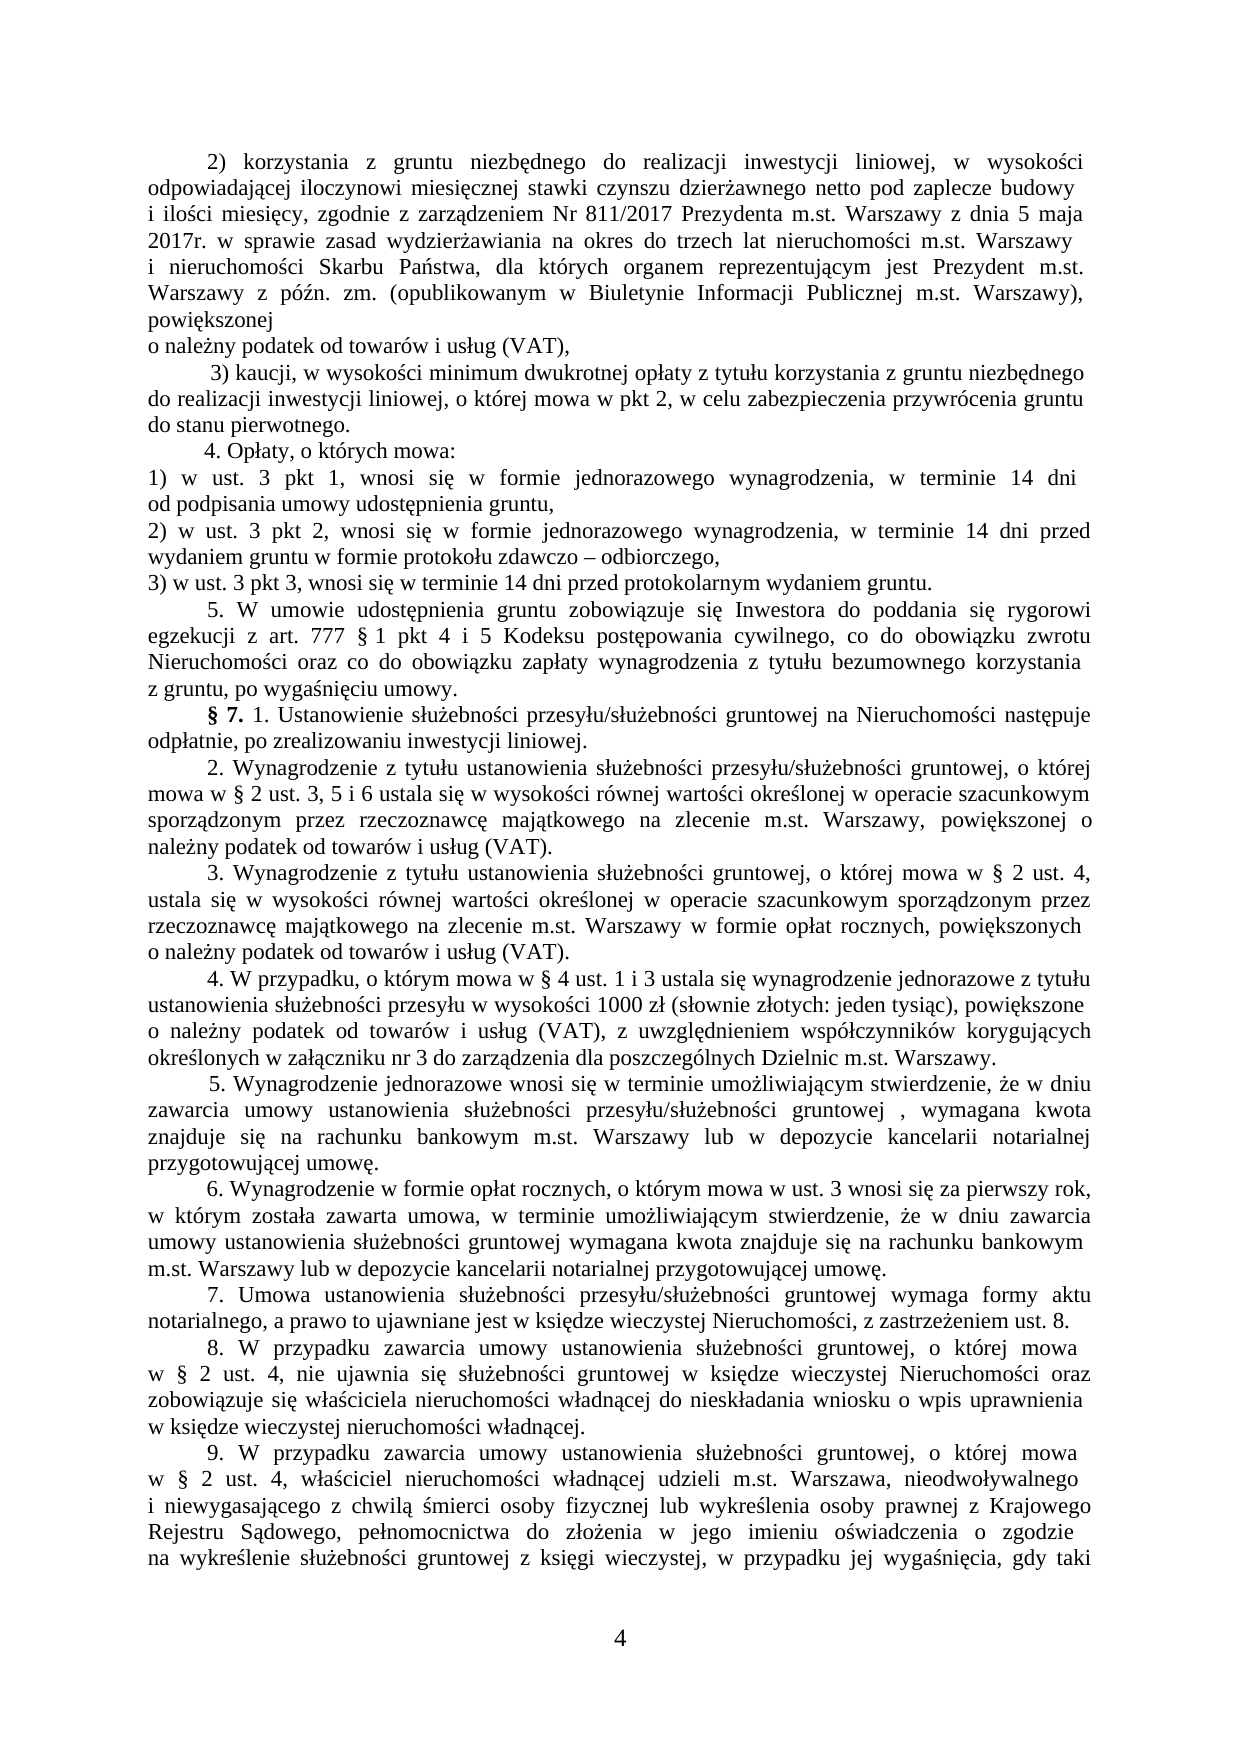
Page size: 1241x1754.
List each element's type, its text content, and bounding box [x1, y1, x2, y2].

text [148, 1439, 1092, 1571]
text 3) kaucji, w wysokości minimum dwukrotnej opłaty z tytułu korzystania z gruntu niezbędnego do realizacji inwestycji liniowej, o której mowa w pkt 2, w celu zabezpieczenia przywrócenia gruntu do stanu pierwotnego. [148, 358, 1092, 438]
text 2. Wynagrodzenie z tytułu ustanowienia służebności przesyłu/służebności gruntowej, o której mowa w § 2 ust. 3, 5 i 6 ustala się w wysokości równej wartości określonej w operacie szacunkowym sporządzonym przez rzeczoznawcę majątkowego na zlecenie m.st. Warszawy, powiększonej o należny podatek od towarów i usług (VAT). [148, 754, 1092, 859]
text 4. Opłaty, o których mowa: [148, 438, 1092, 464]
text 2) w ust. 3 pkt 2, wnosi się w formie jednorazowego wynagrodzenia, w terminie 14 dni przed wydaniem gruntu w formie protokołu zdawczo – odbiorczego, [148, 517, 1092, 569]
text 3) w ust. 3 pkt 3, wnosi się w terminie 14 dni przed protokolarnym wydaniem gruntu. [148, 569, 1092, 596]
text 5. Wynagrodzenie jednorazowe wnosi się w terminie umożliwiającym stwierdzenie, że w dniu zawarcia umowy ustanowienia służebności przesyłu/służebności gruntowej , wymagana kwota znajduje się na rachunku bankowym m.st. Warszawy lub w depozycie kancelarii notarialnej przygotowującej umowę. [148, 1070, 1092, 1176]
text 5. W umowie udostępnienia gruntu zobowiązuje się Inwestora do poddania się rygorowi egzekucji z art. 777 § 1 pkt 4 i 5 Kodeksu postępowania cywilnego, co do obowiązku zwrotu Nieruchomości oraz co do obowiązku zapłaty wynagrodzenia z tytułu bezumownego korzystania z gruntu, po wygaśnięciu umowy. [148, 596, 1092, 701]
text 1) w ust. 3 pkt 1, wnosi się w formie jednorazowego wynagrodzenia, w terminie 14 dni od podpisania umowy udostępnienia gruntu, [148, 464, 1092, 517]
text 7. Umowa ustanowienia służebności przesyłu/służebności gruntowej wymaga formy aktu notarialnego, a prawo to ujawniane jest w księdze wieczystej Nieruchomości, z zastrzeżeniem ust. 8. [148, 1281, 1092, 1334]
text 2) korzystania z gruntu niezbędnego do realizacji inwestycji liniowej, w wysokości odpowiadającej iloczynowi miesięcznej stawki czynszu dzierżawnego netto pod zaplecze budowy i ilości miesięcy, zgodnie z zarządzeniem Nr 811/2017 Prezydenta m.st. Warszawy z dnia 5 maja 2017r. w sprawie zasad wydzierżawiania na okres do trzech lat nieruchomości m.st. Warszawy i nieruchomości Skarbu Państwa, dla których organem reprezentującym jest Prezydent m.st. Warszawy z późn. zm. (opublikowanym w Biuletynie Informacji Publicznej m.st. Warszawy), powiększonej o należny podatek od towarów i usług (VAT), [148, 148, 1085, 358]
text 4. W przypadku, o którym mowa w § 4 ust. 1 i 3 ustala się wynagrodzenie jednorazowe z tytułu ustanowienia służebności przesyłu w wysokości 1000 zł (słownie złotych: jeden tysiąc), powiększone o należny podatek od towarów i usług (VAT), z uwzględnieniem współczynników korygujących określonych w załączniku nr 3 do zarządzenia dla poszczególnych Dzielnic m.st. Warszawy. [148, 965, 1092, 1070]
text § 7. 1. Ustanowienie służebności przesyłu/służebności gruntowej na Nieruchomości następuje odpłatnie, po zrealizowaniu inwestycji liniowej. [148, 701, 1092, 754]
text 8. W przypadku zawarcia umowy ustanowienia służebności gruntowej, o której mowa w § 2 ust. 4, nie ujawnia się służebności gruntowej w księdze wieczystej Nieruchomości oraz zobowiązuje się właściciela nieruchomości władnącej do nieskładania wniosku o wpis uprawnienia w księdze wieczystej nieruchomości władnącej. [148, 1334, 1092, 1439]
text 3. Wynagrodzenie z tytułu ustanowienia służebności gruntowej, o której mowa w § 2 ust. 4, ustala się w wysokości równej wartości określonej w operacie szacunkowym sporządzonym przez rzeczoznawcę majątkowego na zlecenie m.st. Warszawy w formie opłat rocznych, powiększonych o należny podatek od towarów i usług (VAT). [148, 859, 1092, 965]
text 6. Wynagrodzenie w formie opłat rocznych, o którym mowa w ust. 3 wnosi się za pierwszy rok, w którym została zawarta umowa, w terminie umożliwiającym stwierdzenie, że w dniu zawarcia umowy ustanowienia służebności gruntowej wymagana kwota znajduje się na rachunku bankowym m.st. Warszawy lub w depozycie kancelarii notarialnej przygotowującej umowę. [148, 1176, 1092, 1281]
